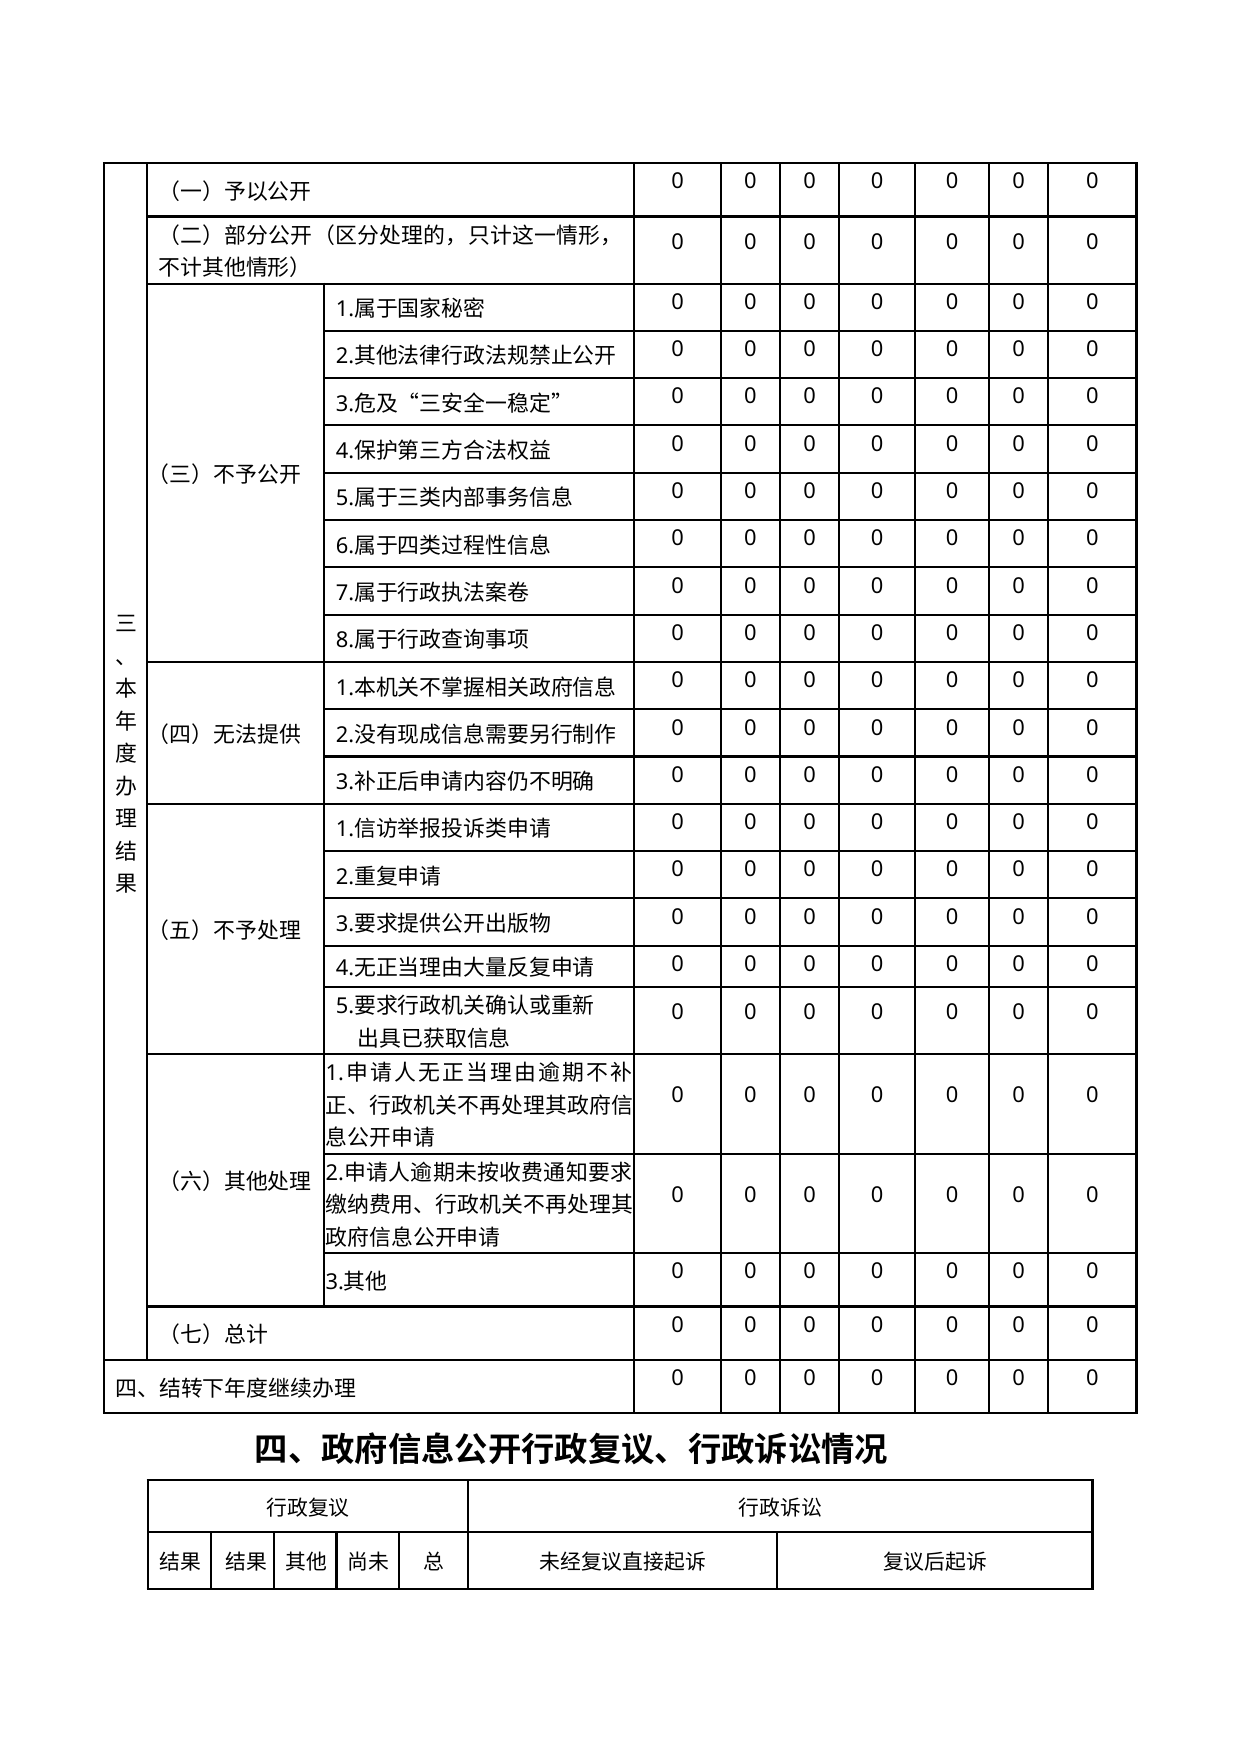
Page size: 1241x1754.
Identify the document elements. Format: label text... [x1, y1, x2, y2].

table_cell 0 [1049, 1308, 1135, 1359]
table_cell 0 [722, 663, 779, 708]
table_cell 0 [635, 1155, 720, 1252]
table_cell 0 [990, 899, 1047, 944]
table_cell 0 [781, 1254, 838, 1305]
table_cell 0 [722, 805, 779, 850]
table_cell 0 [722, 1155, 779, 1252]
table_cell 0 [916, 1361, 988, 1412]
table_cell 0 [722, 332, 779, 377]
table_cell （二）部分公开（区分处理的，只计这一情形，不计其他情形） [148, 218, 633, 282]
table_cell 0 [722, 285, 779, 330]
table_cell （六）其他处理 [148, 1055, 323, 1305]
table_cell 2.其他法律行政法规禁止公开 [325, 332, 633, 377]
table_cell 0 [781, 568, 838, 613]
table_cell 0 [990, 474, 1047, 519]
table_cell （四）无法提供 [148, 663, 323, 803]
table_cell 0 [916, 899, 988, 944]
table_cell 2.没有现成信息需要另行制作 [325, 710, 633, 755]
table_cell 0 [781, 521, 838, 566]
table_cell 0 [1049, 1055, 1135, 1152]
table_cell 0 [781, 805, 838, 850]
table_cell 0 [781, 285, 838, 330]
table_cell 0 [840, 218, 914, 282]
table_cell 0 [840, 805, 914, 850]
table_cell 0 [635, 332, 720, 377]
table_cell 总 计 [400, 1533, 467, 1588]
table_cell 0 [635, 616, 720, 661]
table_cell 0 [722, 568, 779, 613]
table_cell 结果纠正 [212, 1533, 273, 1588]
table_cell 0 [722, 379, 779, 424]
table_cell 0 [840, 568, 914, 613]
table_cell 0 [781, 474, 838, 519]
table_cell 0 [840, 852, 914, 897]
table_cell 0 [990, 988, 1047, 1053]
table_cell 0 [840, 474, 914, 519]
table_cell 0 [781, 988, 838, 1053]
table_cell 0 [722, 988, 779, 1053]
table_cell 0 [722, 1361, 779, 1412]
table_cell 0 [1049, 899, 1135, 944]
table_cell 未经复议直接起诉 [469, 1533, 776, 1588]
table_cell 0 [635, 988, 720, 1053]
table_cell 0 [635, 218, 720, 282]
table_cell 0 [916, 852, 988, 897]
table_cell 四、结转下年度继续办理 [105, 1361, 633, 1412]
table_cell 0 [635, 521, 720, 566]
table_cell 0 [635, 805, 720, 850]
table_cell 0 [722, 1308, 779, 1359]
table_cell 4.无正当理由大量反复申请 [325, 947, 633, 986]
table_cell 0 [635, 379, 720, 424]
table_cell 0 [722, 852, 779, 897]
table_cell 0 [840, 285, 914, 330]
table_cell 0 [1049, 663, 1135, 708]
table_cell 0 [1049, 426, 1135, 472]
table_cell 0 [916, 521, 988, 566]
table_cell 0 [990, 332, 1047, 377]
table_cell 0 [990, 1361, 1047, 1412]
table_cell 0 [635, 663, 720, 708]
table_cell 0 [635, 1361, 720, 1412]
table_cell 0 [840, 1055, 914, 1152]
table_cell 0 [916, 616, 988, 661]
table_cell 0 [635, 899, 720, 944]
table_cell 0 [1049, 521, 1135, 566]
table_cell 0 [916, 710, 988, 755]
table_cell 0 [840, 947, 914, 986]
table_cell 2.申请人逾期未按收费通知要求缴纳费用、行政机关不再处理其政府信息公开申请 [325, 1155, 633, 1252]
table_cell 0 [916, 988, 988, 1053]
table_cell 0 [635, 1308, 720, 1359]
table_cell 结果 维持 [149, 1533, 210, 1588]
table_cell （五）不予处理 [148, 805, 323, 1053]
table_cell 0 [722, 758, 779, 803]
table_header 行政诉讼 [469, 1481, 1091, 1531]
table_cell 0 [722, 1254, 779, 1305]
table_cell 0 [916, 332, 988, 377]
table_cell 0 [781, 663, 838, 708]
table_cell 0 [916, 164, 988, 215]
table_cell 三、本年度办理结果 [105, 164, 146, 1359]
table_cell 0 [722, 616, 779, 661]
table_cell 尚未 审结 [338, 1533, 398, 1588]
table_cell 0 [990, 568, 1047, 613]
table_cell 3.要求提供公开出版物 [325, 899, 633, 944]
table_cell 0 [916, 379, 988, 424]
table_cell 0 [990, 1254, 1047, 1305]
table_cell 1.属于国家秘密 [325, 285, 633, 330]
table_cell 0 [990, 710, 1047, 755]
table_cell 0 [635, 426, 720, 472]
table_cell 0 [722, 710, 779, 755]
table_cell 0 [635, 164, 720, 215]
table_cell 0 [840, 379, 914, 424]
table_cell 1.信访举报投诉类申请 [325, 805, 633, 850]
table_cell 0 [840, 988, 914, 1053]
table_cell 0 [990, 852, 1047, 897]
table_cell 0 [990, 379, 1047, 424]
table_cell 1.申请人无正当理由逾期不补正、行政机关不再处理其政府信息公开申请 [325, 1055, 633, 1152]
table_cell 0 [781, 379, 838, 424]
table_cell 3.补正后申请内容仍不明确 [325, 758, 633, 803]
table_cell 0 [1049, 568, 1135, 613]
table_cell 0 [916, 474, 988, 519]
table_cell 0 [1049, 616, 1135, 661]
table_cell 0 [1049, 710, 1135, 755]
table_cell 0 [1049, 379, 1135, 424]
table_cell 0 [635, 947, 720, 986]
table_cell 0 [990, 805, 1047, 850]
table_cell 0 [781, 332, 838, 377]
table_cell 0 [840, 1308, 914, 1359]
table_cell 0 [722, 218, 779, 282]
table_cell 3.危及“三安全一稳定” [325, 379, 633, 424]
table_cell 0 [990, 1308, 1047, 1359]
table_cell 0 [990, 663, 1047, 708]
table_cell 0 [990, 285, 1047, 330]
table_cell 0 [635, 1254, 720, 1305]
table_cell 0 [1049, 988, 1135, 1053]
table_cell 0 [916, 218, 988, 282]
table_cell 0 [635, 285, 720, 330]
table_cell 0 [635, 852, 720, 897]
table_cell 7.属于行政执法案卷 [325, 568, 633, 613]
table_cell 0 [1049, 1155, 1135, 1252]
table_cell 0 [990, 218, 1047, 282]
table_cell 6.属于四类过程性信息 [325, 521, 633, 566]
table_cell 0 [781, 218, 838, 282]
table_cell 0 [840, 758, 914, 803]
table_cell 0 [990, 1055, 1047, 1152]
table_cell 0 [1049, 852, 1135, 897]
table_cell 0 [840, 710, 914, 755]
table_cell 0 [781, 852, 838, 897]
table_cell 0 [1049, 285, 1135, 330]
table_cell 0 [1049, 164, 1135, 215]
table_cell 0 [781, 947, 838, 986]
table_cell 0 [916, 947, 988, 986]
table_cell 0 [990, 521, 1047, 566]
table_cell 0 [916, 568, 988, 613]
table_cell 0 [916, 758, 988, 803]
table_cell （三）不予公开 [148, 285, 323, 661]
table_cell 0 [781, 1361, 838, 1412]
table_header 行政复议 [149, 1481, 467, 1531]
table_cell 0 [840, 164, 914, 215]
table_cell 0 [840, 616, 914, 661]
table_cell 0 [781, 1308, 838, 1359]
table_cell 0 [635, 474, 720, 519]
table_cell 5.属于三类内部事务信息 [325, 474, 633, 519]
table_cell 4.保护第三方合法权益 [325, 426, 633, 472]
table_cell 0 [722, 1055, 779, 1152]
table_cell 0 [990, 758, 1047, 803]
table_cell 0 [916, 1254, 988, 1305]
table_cell 0 [722, 521, 779, 566]
table_cell 0 [916, 805, 988, 850]
table_cell 0 [990, 426, 1047, 472]
table_cell 0 [722, 164, 779, 215]
table_cell 0 [916, 663, 988, 708]
table_cell 0 [635, 758, 720, 803]
table_cell 0 [916, 285, 988, 330]
table_cell 0 [1049, 1361, 1135, 1412]
table_cell 0 [722, 899, 779, 944]
table_cell 0 [990, 164, 1047, 215]
table_cell 0 [635, 1055, 720, 1152]
table_cell 0 [1049, 332, 1135, 377]
table_cell 0 [781, 164, 838, 215]
table_cell 2.重复申请 [325, 852, 633, 897]
table_cell 其他结果 [275, 1533, 335, 1588]
table_cell 0 [722, 947, 779, 986]
table_cell 0 [916, 1308, 988, 1359]
table_cell （一）予以公开 [148, 164, 633, 215]
table_cell 0 [990, 616, 1047, 661]
table_cell 0 [840, 1361, 914, 1412]
table_cell 0 [840, 663, 914, 708]
table_cell 3.其他 [325, 1254, 633, 1305]
table_cell 0 [781, 426, 838, 472]
table_cell 1.本机关不掌握相关政府信息 [325, 663, 633, 708]
text 四、政府信息公开行政复议、行政诉讼情况 [187, 1414, 1063, 1479]
table_cell 0 [781, 616, 838, 661]
table_cell 0 [722, 474, 779, 519]
table_cell 0 [1049, 805, 1135, 850]
table_cell 0 [840, 426, 914, 472]
table_cell 0 [840, 1155, 914, 1252]
table_cell 0 [1049, 758, 1135, 803]
table_cell 0 [840, 1254, 914, 1305]
table_cell 0 [722, 426, 779, 472]
table_cell 0 [781, 1055, 838, 1152]
table_cell 0 [781, 710, 838, 755]
table_cell 复议后起诉 [778, 1533, 1091, 1588]
table_cell 0 [990, 947, 1047, 986]
table_cell 0 [635, 710, 720, 755]
table_cell 0 [1049, 474, 1135, 519]
table_cell （七）总计 [148, 1308, 633, 1359]
table_cell 5.要求行政机关确认或重新 出具已获取信息 [325, 988, 633, 1053]
table_cell 0 [1049, 218, 1135, 282]
table_cell 0 [916, 426, 988, 472]
table_cell 0 [781, 899, 838, 944]
table_cell 0 [635, 568, 720, 613]
table_cell 0 [1049, 1254, 1135, 1305]
table_cell 0 [781, 1155, 838, 1252]
table_cell 0 [916, 1155, 988, 1252]
table_cell 0 [916, 1055, 988, 1152]
table_cell 0 [1049, 947, 1135, 986]
table_cell 0 [990, 1155, 1047, 1252]
table_cell 8.属于行政查询事项 [325, 616, 633, 661]
table_cell 0 [840, 899, 914, 944]
table_cell 0 [781, 758, 838, 803]
table_cell 0 [840, 332, 914, 377]
table_cell 0 [840, 521, 914, 566]
